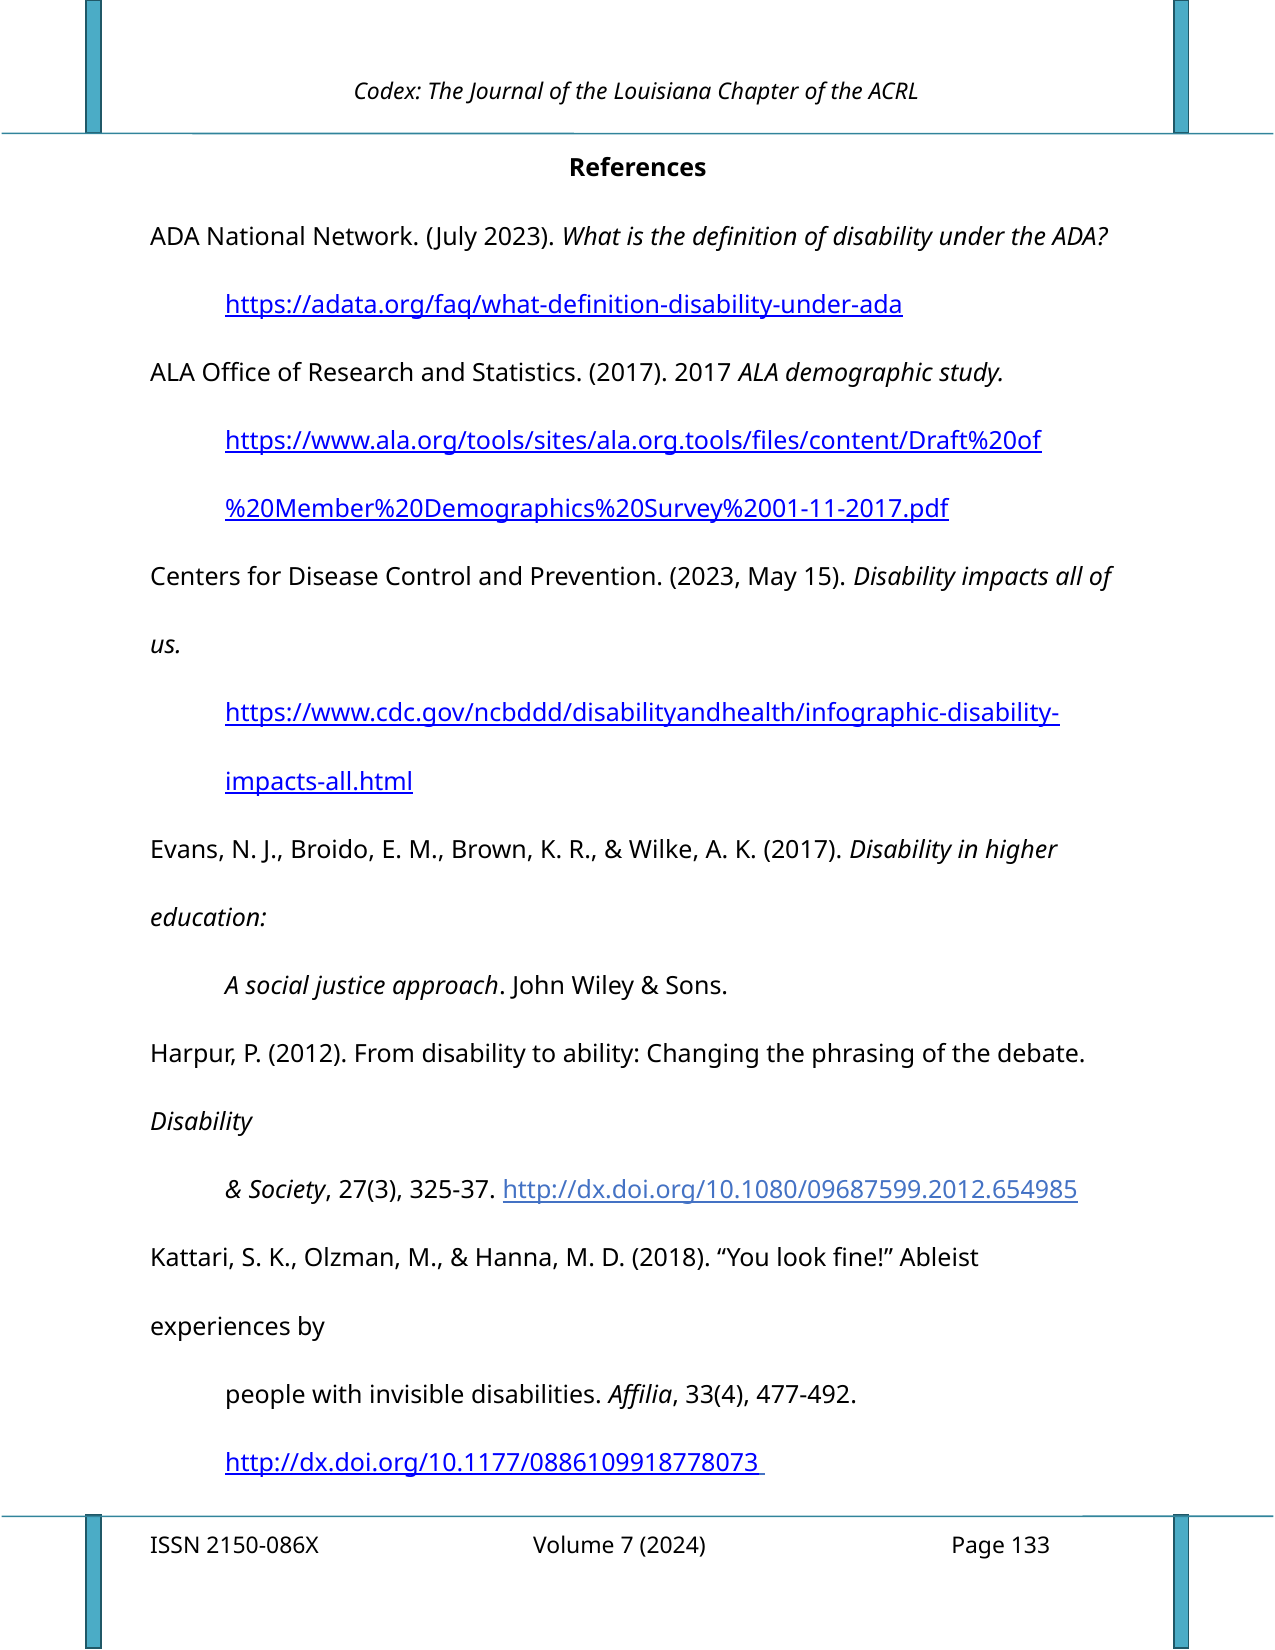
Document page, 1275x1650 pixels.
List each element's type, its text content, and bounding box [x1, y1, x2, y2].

text https://adata.org/faq/what-definition-disability-under-ada [150, 286, 1125, 320]
text https://www.ala.org/tools/sites/ala.org.tools/files/content/Draft%20of%20Member%20Demographics%20Survey%2001-11-2017.pdf [225, 422, 1125, 525]
text Evans, N. J., Broido, E. M., Brown, K. R., & Wilke, A. K. (2017). Disability in higher education: [150, 831, 1125, 933]
text Centers for Disease Control and Prevention. (2023, May 15). Disability impacts all of us. [150, 559, 1125, 661]
text ALA Office of Research and Statistics. (2017). 2017 ALA demographic study. [150, 354, 1125, 388]
text References [150, 150, 1125, 184]
text Kattari, S. K., Olzman, M., & Hanna, M. D. (2018). “You look fine!” Ableist experiences by [150, 1240, 1125, 1342]
text Harpur, P. (2012). From disability to ability: Changing the phrasing of the debate. Disability [150, 1036, 1125, 1138]
text ADA National Network. (July 2023). What is the definition of disability under the ADA? [150, 218, 1125, 252]
text people with invisible disabilities. Affilia, 33(4), 477-492. http://dx.doi.org/10.1177/0886109918778073 [225, 1376, 1125, 1478]
text A social justice approach. John Wiley & Sons. [150, 967, 1125, 1002]
text https://www.cdc.gov/ncbddd/disabilityandhealth/infographic-disability-impacts-all.html [225, 695, 1125, 797]
text & Society, 27(3), 325-37. http://dx.doi.org/10.1080/09687599.2012.654985 [150, 1172, 1125, 1206]
